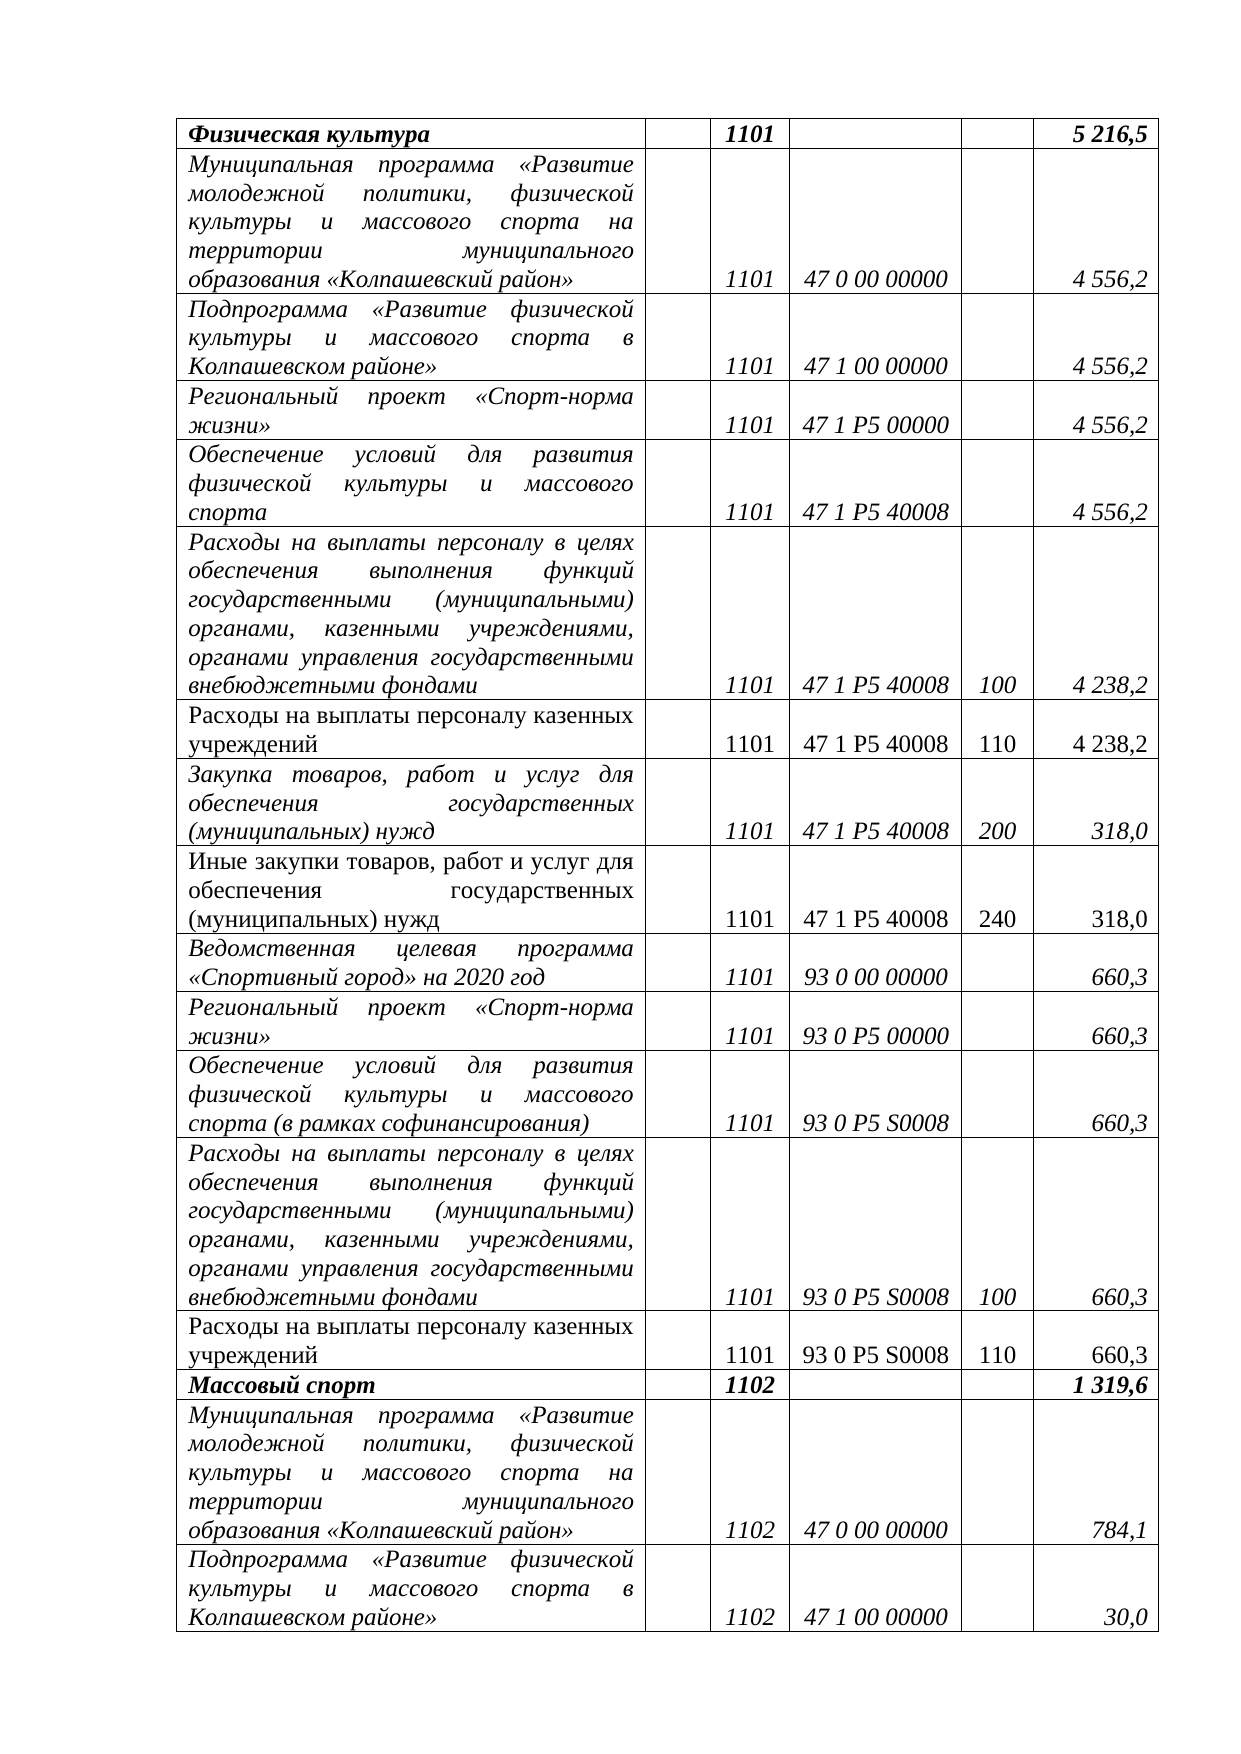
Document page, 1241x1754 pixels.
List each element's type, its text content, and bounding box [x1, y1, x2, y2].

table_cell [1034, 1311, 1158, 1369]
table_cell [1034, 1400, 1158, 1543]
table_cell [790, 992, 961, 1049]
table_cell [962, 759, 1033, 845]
table_cell Закупка товаров, работ и услуг для обеспечения государственных (муниципальных) нужд [177, 759, 645, 845]
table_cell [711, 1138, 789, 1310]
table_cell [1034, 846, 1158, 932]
table_cell 1101 [711, 759, 789, 845]
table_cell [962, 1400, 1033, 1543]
table_cell [646, 759, 710, 845]
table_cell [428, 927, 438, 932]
table_cell [962, 149, 1033, 293]
table_cell Обеспечение условий для развития физической культуры и массового спорта [177, 440, 645, 526]
table_cell 47 1 P5 00000 [790, 381, 961, 438]
table_cell [790, 119, 961, 148]
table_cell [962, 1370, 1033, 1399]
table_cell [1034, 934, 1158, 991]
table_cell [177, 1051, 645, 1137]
table_cell Физическая культура [177, 119, 645, 148]
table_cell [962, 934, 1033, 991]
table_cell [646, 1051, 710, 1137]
table_cell 47 1 00 00000 [790, 294, 961, 380]
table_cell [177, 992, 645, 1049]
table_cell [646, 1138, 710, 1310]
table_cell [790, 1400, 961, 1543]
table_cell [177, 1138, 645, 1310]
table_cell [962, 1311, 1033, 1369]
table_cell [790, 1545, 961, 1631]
table_cell 47 1 P5 40008 [790, 700, 961, 758]
table_cell 110 [962, 700, 1033, 758]
table_cell [646, 527, 710, 699]
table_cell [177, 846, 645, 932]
table_cell [962, 440, 1033, 526]
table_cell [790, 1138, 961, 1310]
table_cell [646, 119, 710, 148]
table_cell [962, 294, 1033, 380]
table_cell 5 216,5 [1034, 119, 1158, 148]
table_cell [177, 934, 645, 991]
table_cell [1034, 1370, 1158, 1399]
table_cell 47 1 P5 40008 [790, 527, 961, 699]
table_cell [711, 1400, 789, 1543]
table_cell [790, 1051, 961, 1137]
table_cell Муниципальная программа «Развитие молодежной политики, физической культуры и массового спорта на территории муниципального образования «Колпашевский район» [177, 149, 645, 293]
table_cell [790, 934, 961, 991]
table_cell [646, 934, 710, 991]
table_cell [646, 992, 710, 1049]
table_cell 1101 [711, 149, 789, 293]
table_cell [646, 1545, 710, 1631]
table_cell 47 0 00 00000 [790, 149, 961, 293]
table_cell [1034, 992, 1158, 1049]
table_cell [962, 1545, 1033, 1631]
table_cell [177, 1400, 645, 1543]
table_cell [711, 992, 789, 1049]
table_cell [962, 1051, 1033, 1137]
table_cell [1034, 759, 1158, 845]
table_cell 1101 [711, 700, 789, 758]
table_cell 4 556,2 [1034, 294, 1158, 380]
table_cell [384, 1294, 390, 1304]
table_cell 47 1 P5 40008 [790, 440, 961, 526]
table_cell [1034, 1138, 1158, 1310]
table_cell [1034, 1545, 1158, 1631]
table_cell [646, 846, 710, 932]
table_cell 1101 [711, 119, 789, 148]
table_cell [646, 381, 710, 438]
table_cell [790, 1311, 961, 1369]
table_cell 4 556,2 [1034, 381, 1158, 438]
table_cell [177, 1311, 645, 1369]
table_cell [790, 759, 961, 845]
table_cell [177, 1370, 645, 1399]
table_cell [962, 119, 1033, 148]
table_cell 4 556,2 [1034, 440, 1158, 526]
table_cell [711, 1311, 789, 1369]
table_cell 4 238,2 [1034, 527, 1158, 699]
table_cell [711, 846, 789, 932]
table_cell Расходы на выплаты персоналу в целях обеспечения выполнения функций государственными (муниципальными) органами, казенными учреждениями, органами управления государственными внебюджетными фондами [177, 527, 645, 699]
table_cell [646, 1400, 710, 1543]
table_cell [962, 381, 1033, 438]
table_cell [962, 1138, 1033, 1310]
table_cell [646, 294, 710, 380]
table_cell Региональный проект «Спорт-норма жизни» [177, 381, 645, 438]
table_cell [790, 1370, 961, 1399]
table_cell [646, 440, 710, 526]
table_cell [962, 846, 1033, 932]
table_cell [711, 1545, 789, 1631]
table_cell 4 556,2 [1034, 149, 1158, 293]
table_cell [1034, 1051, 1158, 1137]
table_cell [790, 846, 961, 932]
table_cell 1101 [711, 294, 789, 380]
table_cell Подпрограмма «Развитие физической культуры и массового спорта в Колпашевском районе» [177, 294, 645, 380]
table_cell [646, 700, 710, 758]
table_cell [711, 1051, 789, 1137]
table_cell 4 238,2 [1034, 700, 1158, 758]
table_cell 100 [962, 527, 1033, 699]
table_cell [646, 149, 710, 293]
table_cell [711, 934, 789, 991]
table_cell 1101 [711, 527, 789, 699]
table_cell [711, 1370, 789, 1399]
table_cell 1101 [711, 381, 789, 438]
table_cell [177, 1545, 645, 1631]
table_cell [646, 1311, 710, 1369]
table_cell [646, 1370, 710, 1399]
table_cell 1101 [711, 440, 789, 526]
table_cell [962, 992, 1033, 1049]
table_cell Расходы на выплаты персоналу казенных учреждений [177, 700, 645, 758]
